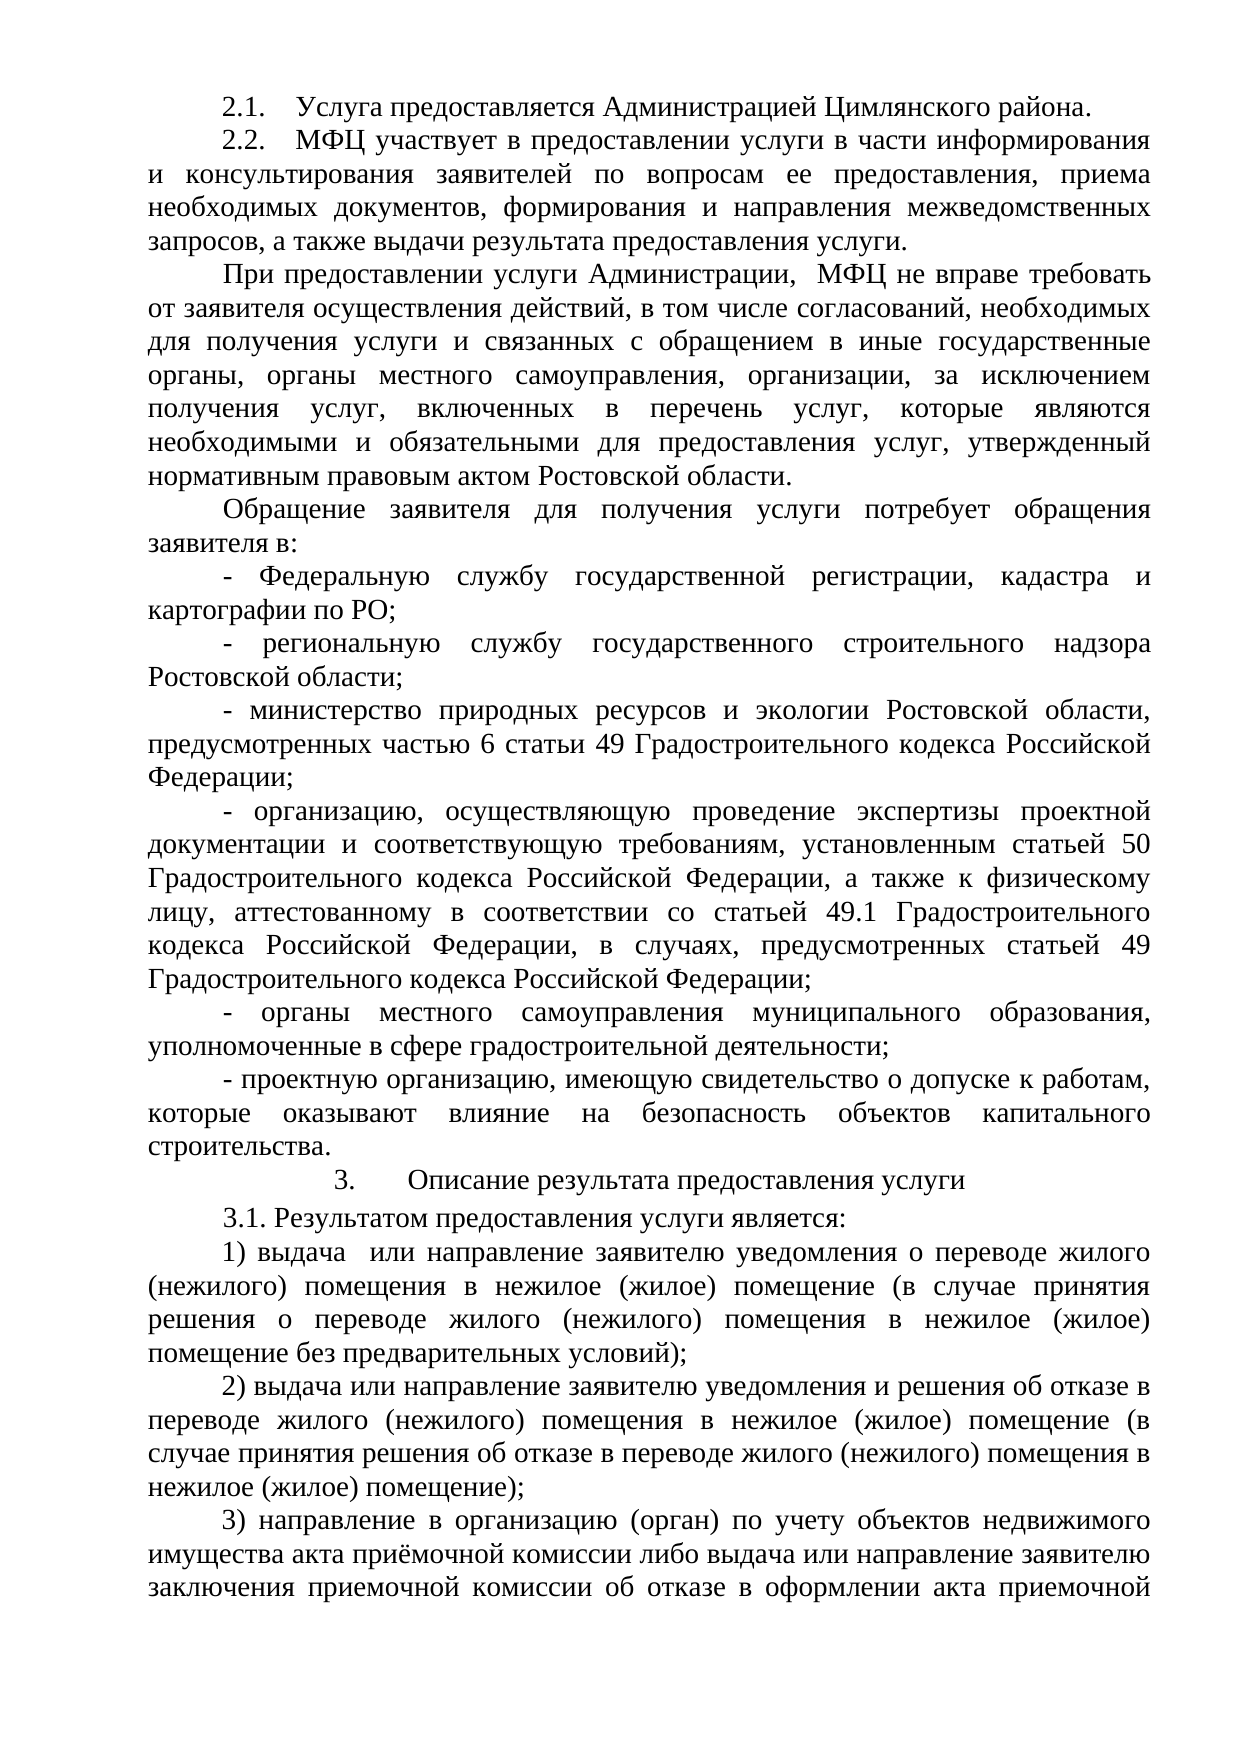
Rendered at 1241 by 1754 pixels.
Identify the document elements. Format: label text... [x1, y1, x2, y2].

text 3.1. Результатом предоставления услуги является: [148, 1201, 1152, 1234]
text - организацию, осуществляющую проведение экспертизы проектной документации и соответствующую требованиям, установленным статьей 50 Градостроительного кодекса Российской Федерации, а также к физическому лицу, аттестованному в соответствии со статьей 49.1 Градостроительного кодекса Российской Федерации, в случаях, предусмотренных статьей 49 Градостроительного кодекса Российской Федерации; [148, 793, 1152, 994]
list МФЦ участвует в предоставлении услуги в части информирования и консультирования заявителей по вопросам ее предоставления, приема необходимых документов, формирования и направления межведомственных запросов, а также выдачи результата предоставления услуги. [148, 122, 1152, 256]
text - министерство природных ресурсов и экологии Ростовской области, предусмотренных частью 6 статьи 49 Градостроительного кодекса Российской Федерации; [148, 692, 1152, 793]
text - Федеральную службу государственной регистрации, кадастра и картографии по РО; [148, 558, 1152, 625]
list Услуга предоставляется Администрацией Цимлянского района. [148, 89, 1152, 122]
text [148, 1502, 1152, 1603]
text При предоставлении услуги Администрации, МФЦ не вправе требовать от заявителя осуществления действий, в том числе согласований, необходимых для получения услуги и связанных с обращением в иные государственные органы, органы местного самоуправления, организации, за исключением получения услуг, включенных в перечень услуг, которые являются необходимыми и обязательными для предоставления услуг, утвержденный нормативным правовым актом Ростовской области. [148, 256, 1152, 491]
text 1) выдача или направление заявителю уведомления о переводе жилого (нежилого) помещения в нежилое (жилое) помещение (в случае принятия решения о переводе жилого (нежилого) помещения в нежилое (жилое) помещение без предварительных условий); [148, 1234, 1152, 1368]
text - проектную организацию, имеющую свидетельство о допуске к работам, которые оказывают влияние на безопасность объектов капитального строительства. [148, 1061, 1152, 1162]
text 2) выдача или направление заявителю уведомления и решения об отказе в переводе жилого (нежилого) помещения в нежилое (жилое) помещение (в случае принятия решения об отказе в переводе жилого (нежилого) помещения в нежилое (жилое) помещение); [148, 1368, 1152, 1502]
list Описание результата предоставления услуги [148, 1162, 1152, 1196]
text Обращение заявителя для получения услуги потребует обращения заявителя в: [148, 491, 1152, 558]
text - органы местного самоуправления муниципального образования, уполномоченные в сфере градостроительной деятельности; [148, 994, 1152, 1061]
text - региональную службу государственного строительного надзора Ростовской области; [148, 625, 1152, 692]
